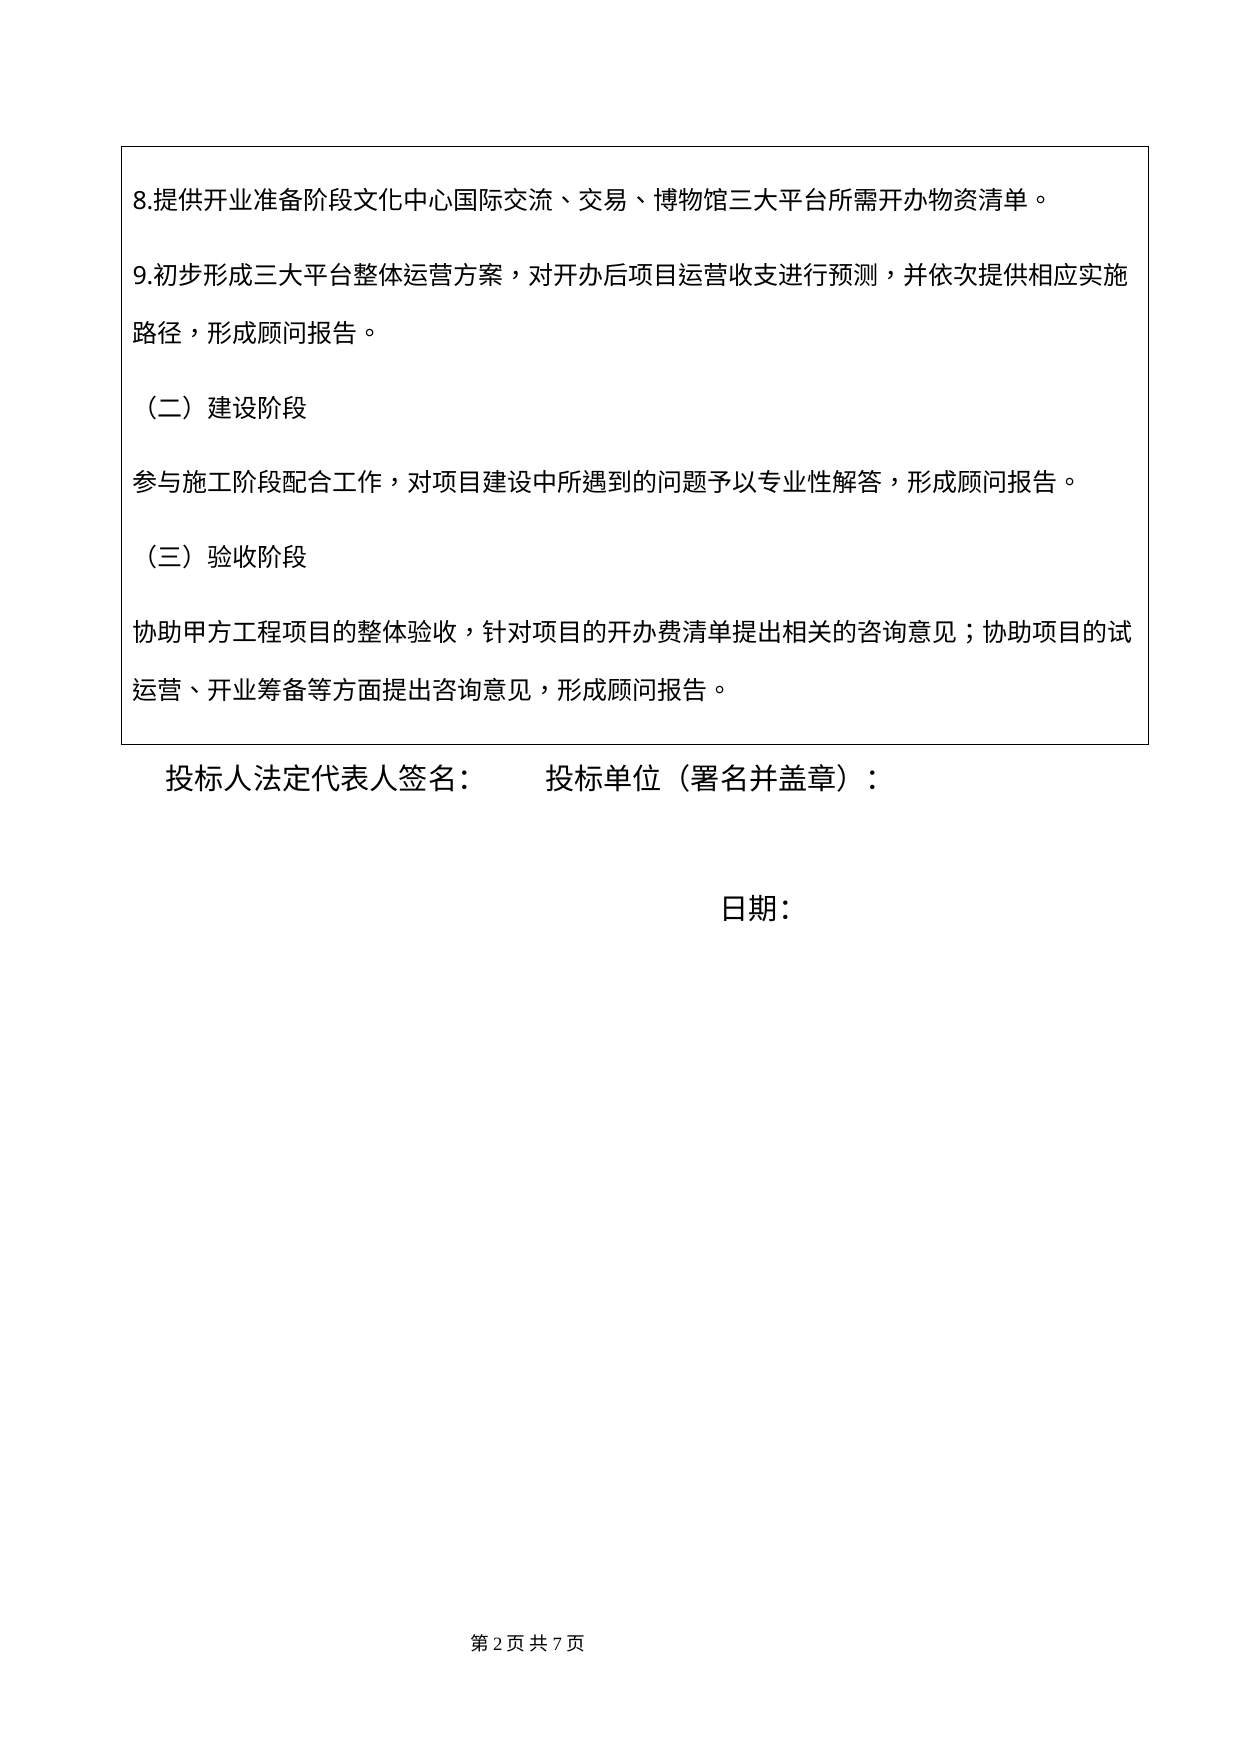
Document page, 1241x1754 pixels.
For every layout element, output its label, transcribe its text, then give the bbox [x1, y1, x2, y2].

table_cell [122, 147, 1148, 743]
text 日期： [165, 874, 1017, 939]
text 投标人法定代表人签名： 投标单位（署名并盖章）： [165, 745, 1075, 809]
